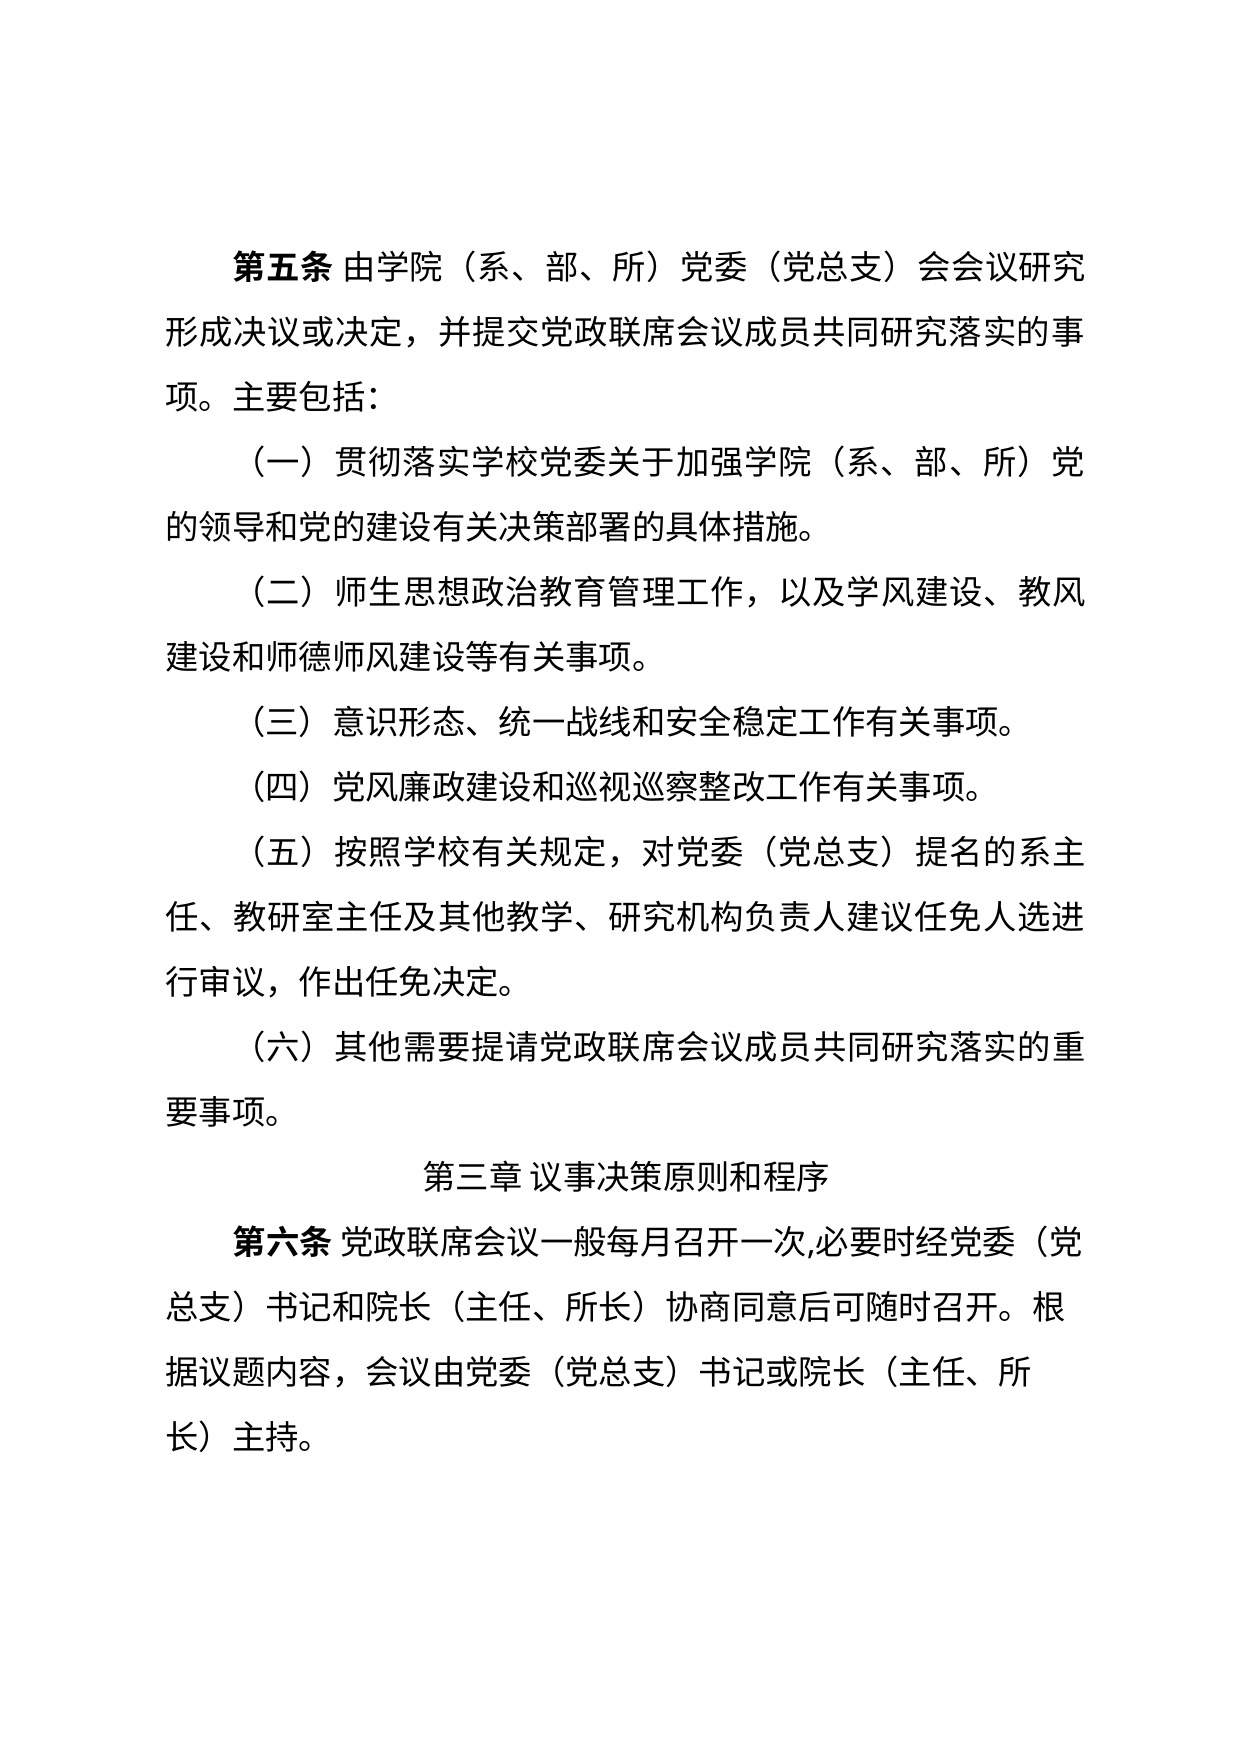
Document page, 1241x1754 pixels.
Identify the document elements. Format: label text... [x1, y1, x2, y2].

text 第六条 党政联席会议一般每月召开一次,必要时经党委（党总支）书记和院长（主任、所长）协商同意后可随时召开。根据议题内容，会议由党委（党总支）书记或院长（主任、所长）主持。 [165, 1208, 1087, 1468]
text （二）师生思想政治教育管理工作，以及学风建设、教风建设和师德师风建设等有关事项。 [165, 558, 1087, 688]
text （五）按照学校有关规定，对党委（党总支）提名的系主任、教研室主任及其他教学、研究机构负责人建议任免人选进行审议，作出任免决定。 [165, 818, 1087, 1013]
text （四）党风廉政建设和巡视巡察整改工作有关事项。 [165, 753, 1087, 818]
text （三）意识形态、统一战线和安全稳定工作有关事项。 [165, 688, 1087, 753]
text （六）其他需要提请党政联席会议成员共同研究落实的重要事项。 [165, 1013, 1087, 1143]
text 第三章 议事决策原则和程序 [165, 1143, 1087, 1208]
text 第五条 由学院（系、部、所）党委（党总支）会会议研究形成决议或决定，并提交党政联席会议成员共同研究落实的事项。主要包括： [165, 233, 1087, 428]
text （一）贯彻落实学校党委关于加强学院（系、部、所）党的领导和党的建设有关决策部署的具体措施。 [165, 428, 1087, 558]
